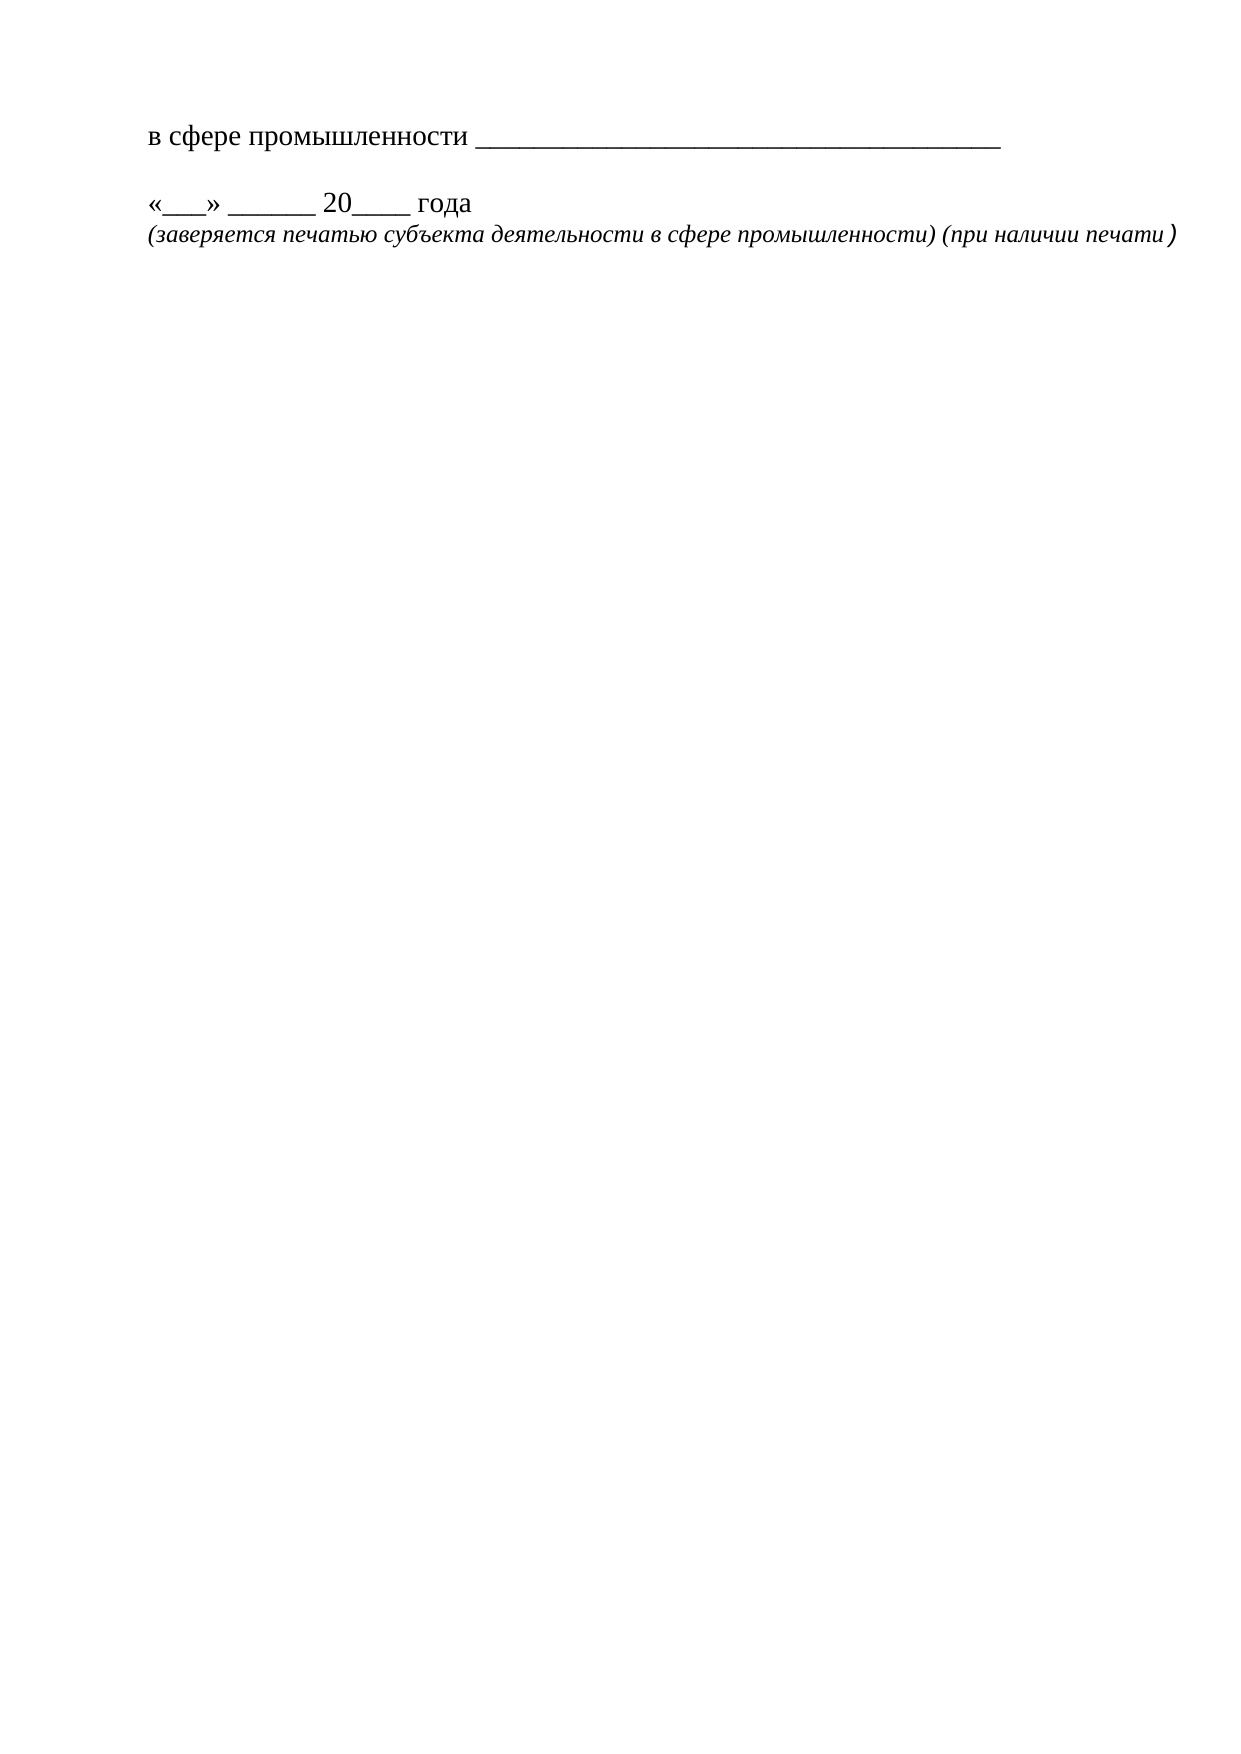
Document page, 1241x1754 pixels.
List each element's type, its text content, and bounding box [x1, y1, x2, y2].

text в сфере промышленности ____________________________________ [148, 118, 1181, 152]
text (заверяется печатью субъекта деятельности в сфере промышленности) (при наличии печати) [148, 219, 1181, 249]
text «___» ______ 20____ года [148, 185, 1181, 219]
